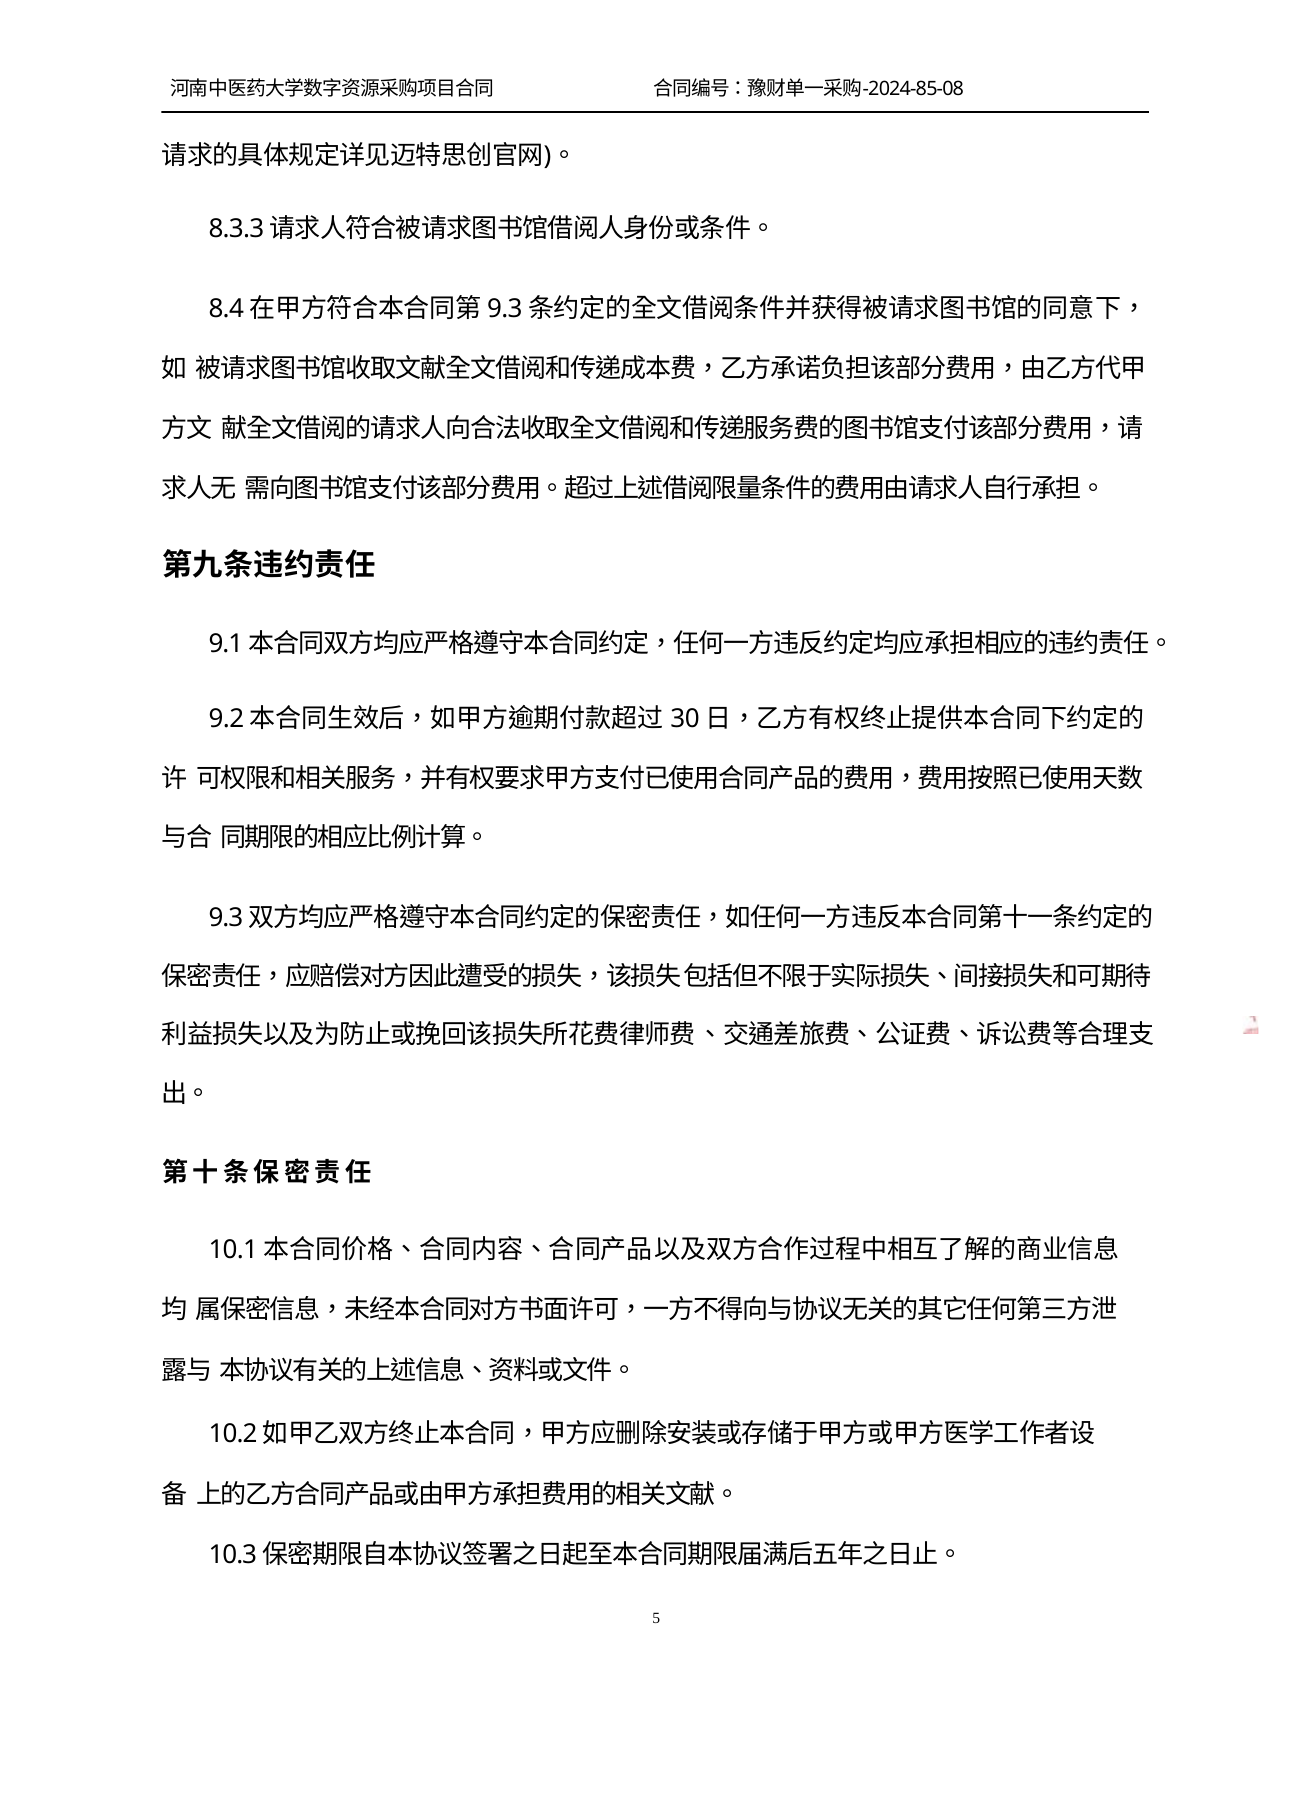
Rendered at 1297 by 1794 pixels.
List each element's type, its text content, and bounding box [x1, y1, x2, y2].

text 9.2本合同生效后，如甲方逾期付款超过30日，乙方有权终止提供本合同下约定的许 可权限和相关服务，并有权要求甲方支付已使用合同产品的费用，费用按照已使用天数与合 同期限的相应比例计算。 [161, 700, 1146, 854]
text 10.2如甲乙双方终止本合同，甲方应删除安装或存储于甲方或甲方医学工作者设备 上的乙方合同产品或由甲方承担费用的相关文献。 [161, 1414, 1116, 1511]
text 8.3.3请求人符合被请求图书馆借阅人身份或条件。 [208, 211, 1258, 244]
picture [1242, 1016, 1259, 1034]
text 10.3保密期限自本协议签署之日起至本合同期限届满后五年之日止。 [208, 1537, 1258, 1569]
text 10.1本合同价格、合同内容、合同产品以及双方合作过程中相互了解的商业信息均 属保密信息，未经本合同对方书面许可，一方不得向与协议无关的其它任何第三方泄露与 本协议有关的上述信息、资料或文件。 [161, 1230, 1121, 1387]
text 9.3双方均应严格遵守本合同约定的保密责任，如任何一方违反本合同第十一条约定的 保密责任，应赔偿对方因此遭受的损失，该损失包括但不限于实际损失、间接损失和可期待 利益损失以及为防止或挽回该损失所花费律师费、交通差旅费、公证费、诉讼费等合理支出。 [161, 898, 1155, 1110]
text 8.4在甲方符合本合同第9.3条约定的全文借阅条件并获得被请求图书馆的同意下，如 被请求图书馆收取文献全文借阅和传递成本费，乙方承诺负担该部分费用，由乙方代甲方文 献全文借阅的请求人向合法收取全文借阅和传递服务费的图书馆支付该部分费用，请求人无 需向图书馆支付该部分费用。超过上述借阅限量条件的费用由请求人自行承担。 [161, 290, 1147, 505]
text 9.1本合同双方均应严格遵守本合同约定，任何一方违反约定均应承担相应的违约责任。 [208, 626, 1258, 659]
text 第九条违约责任 [162, 546, 1258, 583]
text 第十条保密责任 [162, 1156, 1258, 1188]
text 请求的具体规定详见迈特思创官网)。 [161, 138, 1258, 171]
